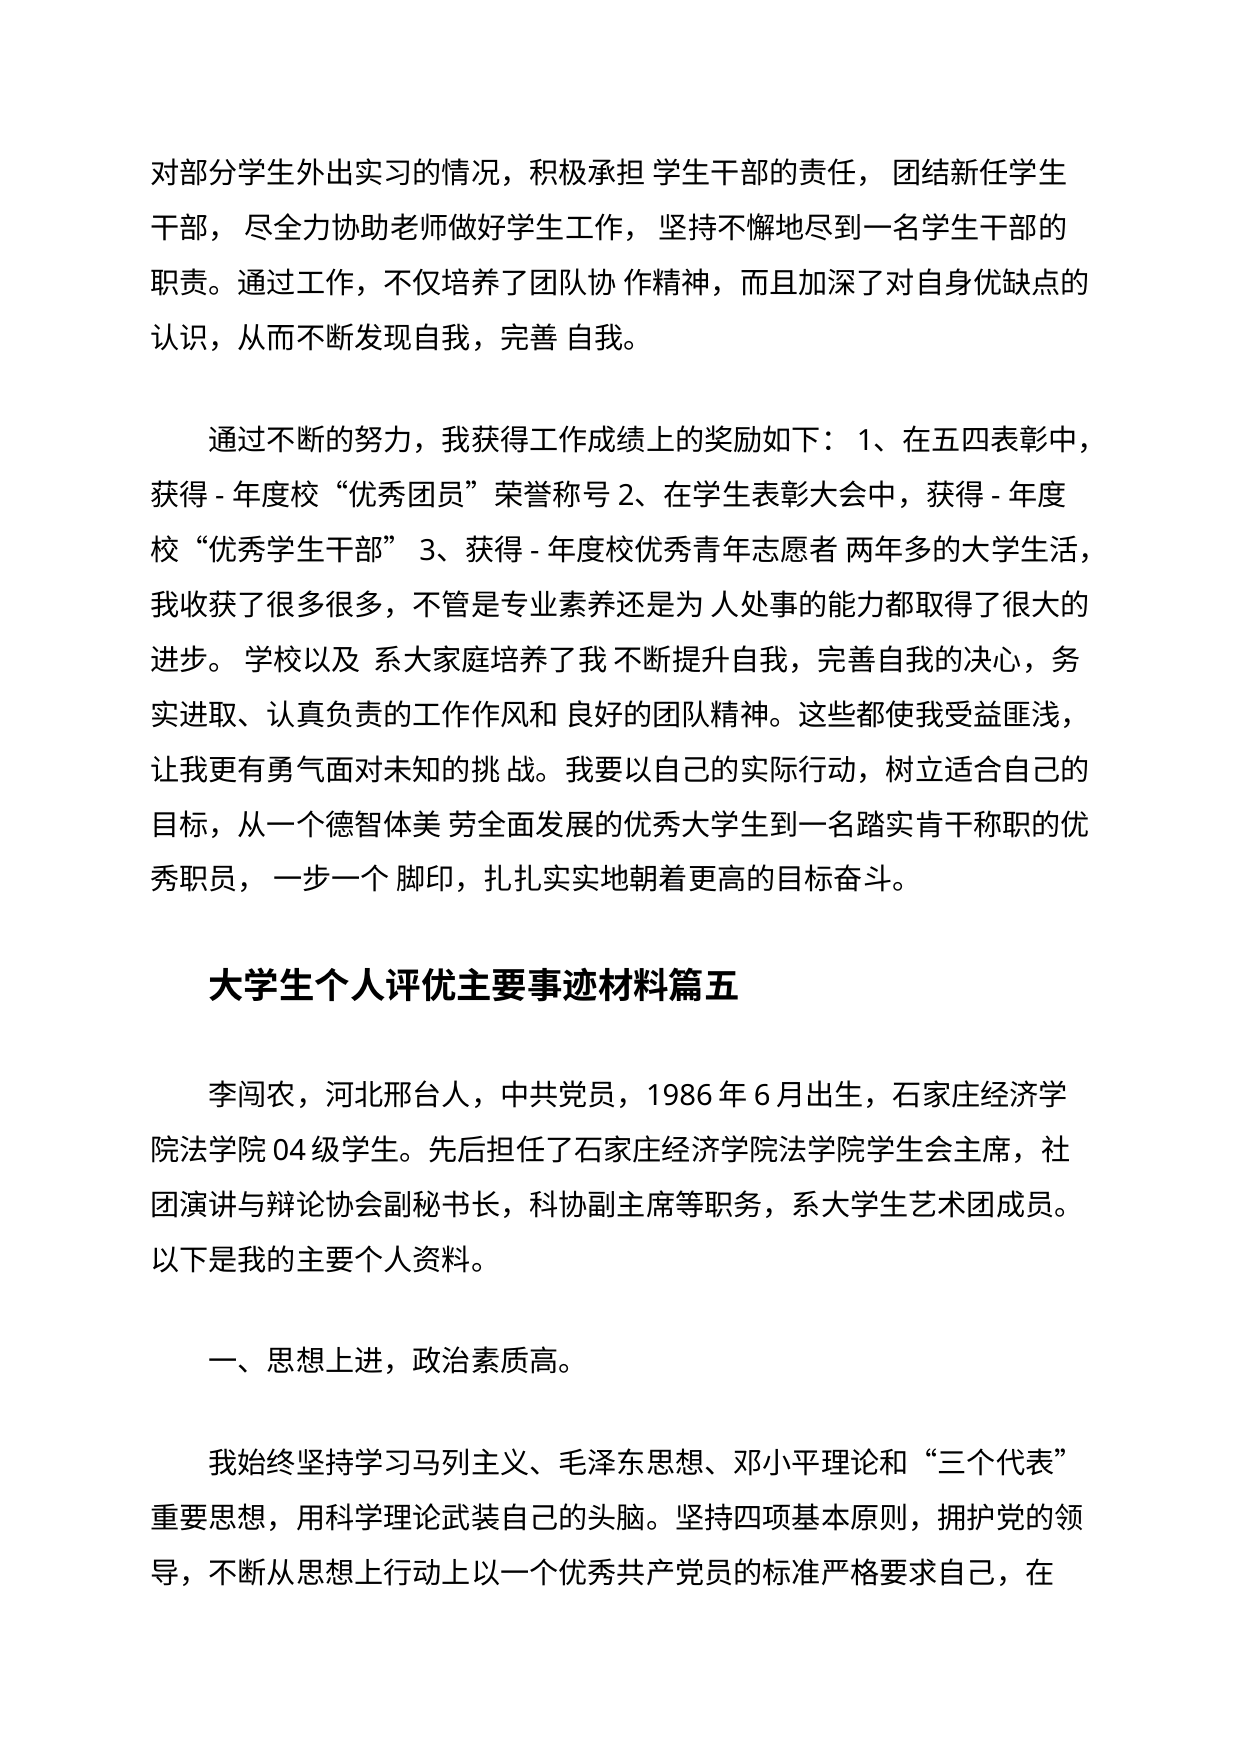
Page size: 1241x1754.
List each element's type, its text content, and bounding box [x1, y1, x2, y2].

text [150, 1439, 1090, 1592]
text 一、思想上进，政治素质高。 [150, 1338, 1090, 1380]
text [150, 150, 1090, 357]
text 通过不断的努力，我获得工作成绩上的奖励如下： 1、在五四表彰中，获得 - 年度校“优秀团员”荣誉称号 2、在学生表彰大会中，获得 - 年度校“优秀学生干部” 3、获得 - 年度校优秀青年志愿者 两年多的大学生活，我收获了很多很多，不管是专业素养还是为 人处事的能力都取得了很大的进步。 学校以及 系大家庭培养了我 不断提升自我，完善自我的决心，务实进取、认真负责的工作作风和 良好的团队精神。这些都使我受益匪浅，让我更有勇气面对未知的挑 战。我要以自己的实际行动，树立适合自己的目标，从一个德智体美 劳全面发展的优秀大学生到一名踏实肯干称职的优秀职员， 一步一个 脚印，扎扎实实地朝着更高的目标奋斗。 [150, 416, 1090, 898]
text 李闯农，河北邢台人，中共党员，1986年6月出生，石家庄经济学院法学院04级学生。先后担任了石家庄经济学院法学院学生会主席，社团演讲与辩论协会副秘书长，科协副主席等职务，系大学生艺术团成员。以下是我的主要个人资料。 [150, 1071, 1090, 1278]
text 大学生个人评优主要事迹材料篇五 [150, 958, 1090, 1009]
